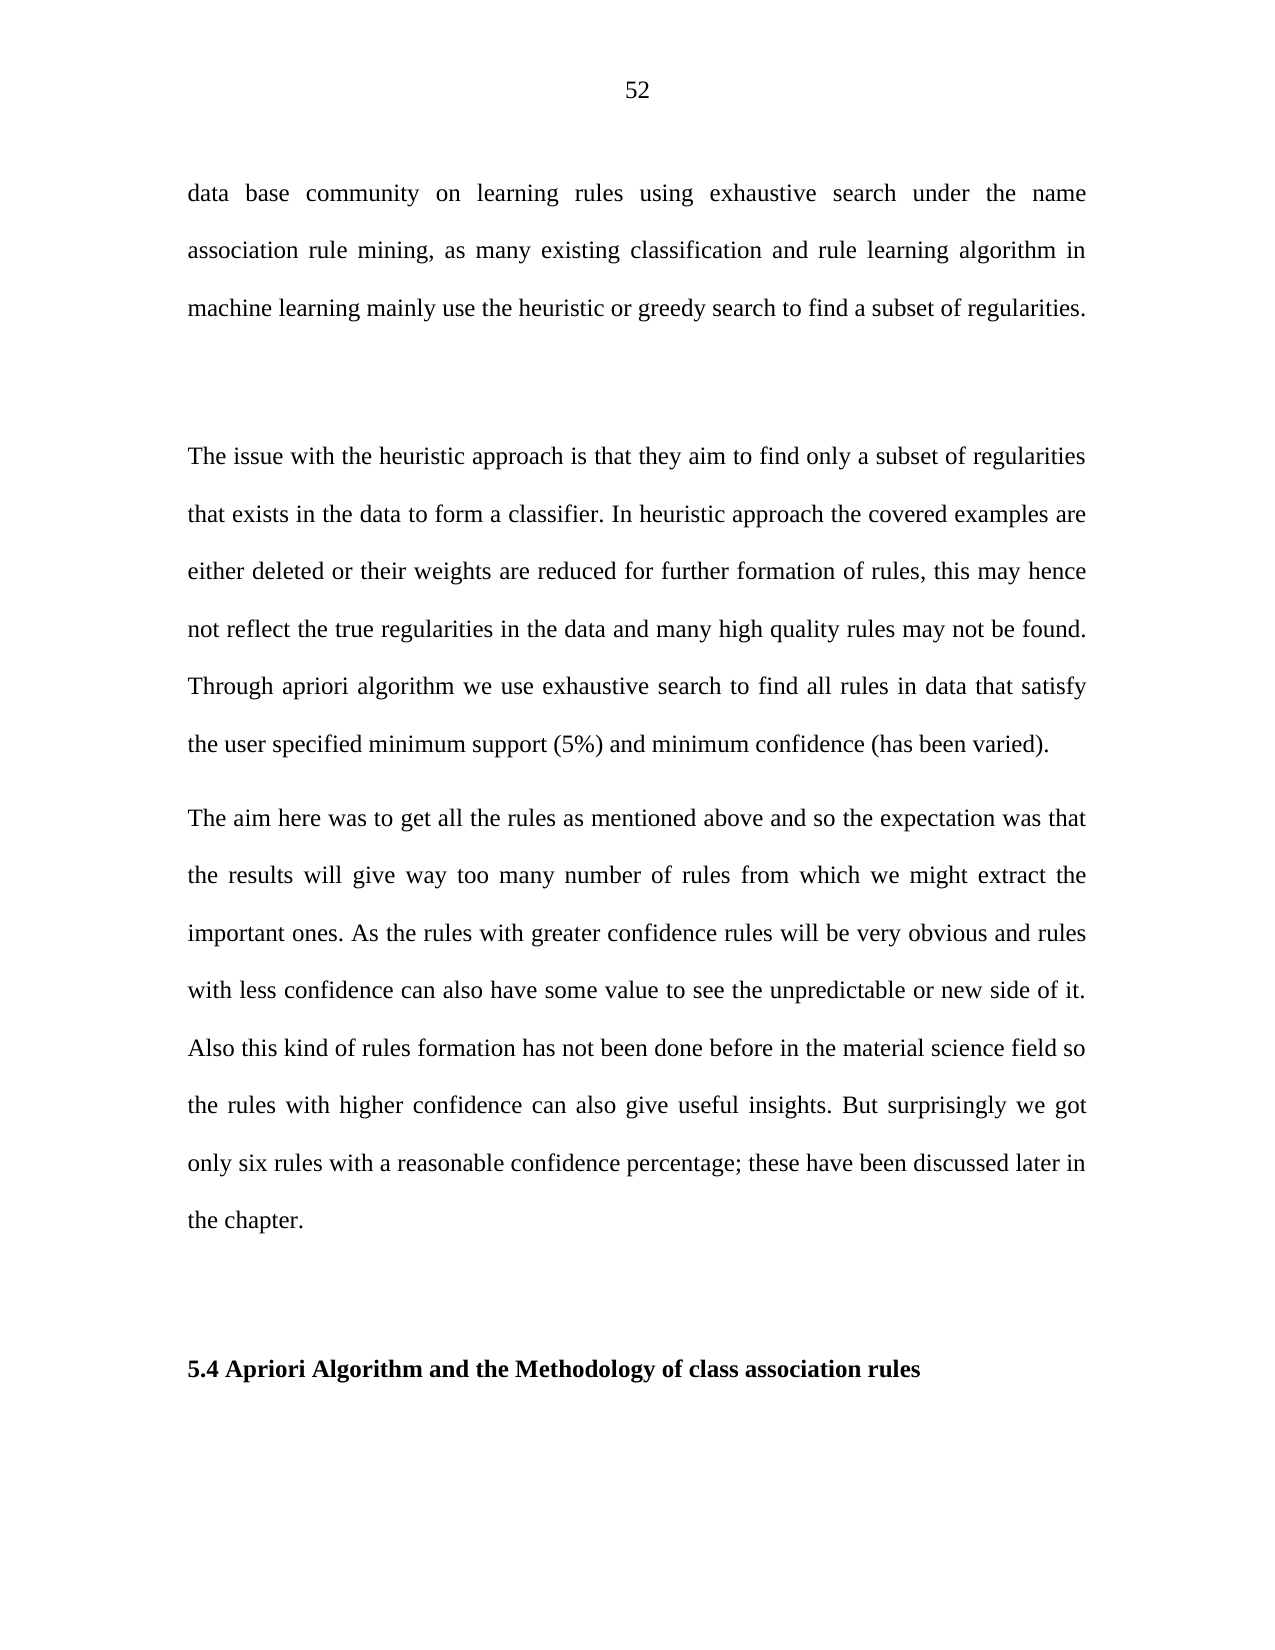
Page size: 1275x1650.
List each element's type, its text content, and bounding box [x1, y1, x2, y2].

text The issue with the heuristic approach is that they aim to find only a subset of regularities that exists in the data to form a classifier. In heuristic approach the covered examples are either deleted or their weights are reduced for further formation of rules, this may hence not reflect the true regularities in the data and many high quality rules may not be found. Through apriori algorithm we use exhaustive search to find all rules in data that satisfy the user specified minimum support (5%) and minimum confidence (has been varied). [187, 441, 1087, 757]
text 5.4 Apriori Algorithm and the Methodology of class association rules [187, 1354, 1087, 1382]
text The aim here was to get all the rules as mentioned above and so the expectation was that the results will give way too many number of rules from which we might extract the important ones. As the rules with greater confidence rules will be very obvious and rules with less confidence can also have some value to see the unpredictable or new side of it. Also this kind of rules formation has not been done before in the material science field so the rules with higher confidence can also give useful insights. But surprisingly we got only six rules with a reasonable confidence percentage; these have been discussed later in the chapter. [187, 803, 1087, 1234]
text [187, 178, 1087, 322]
